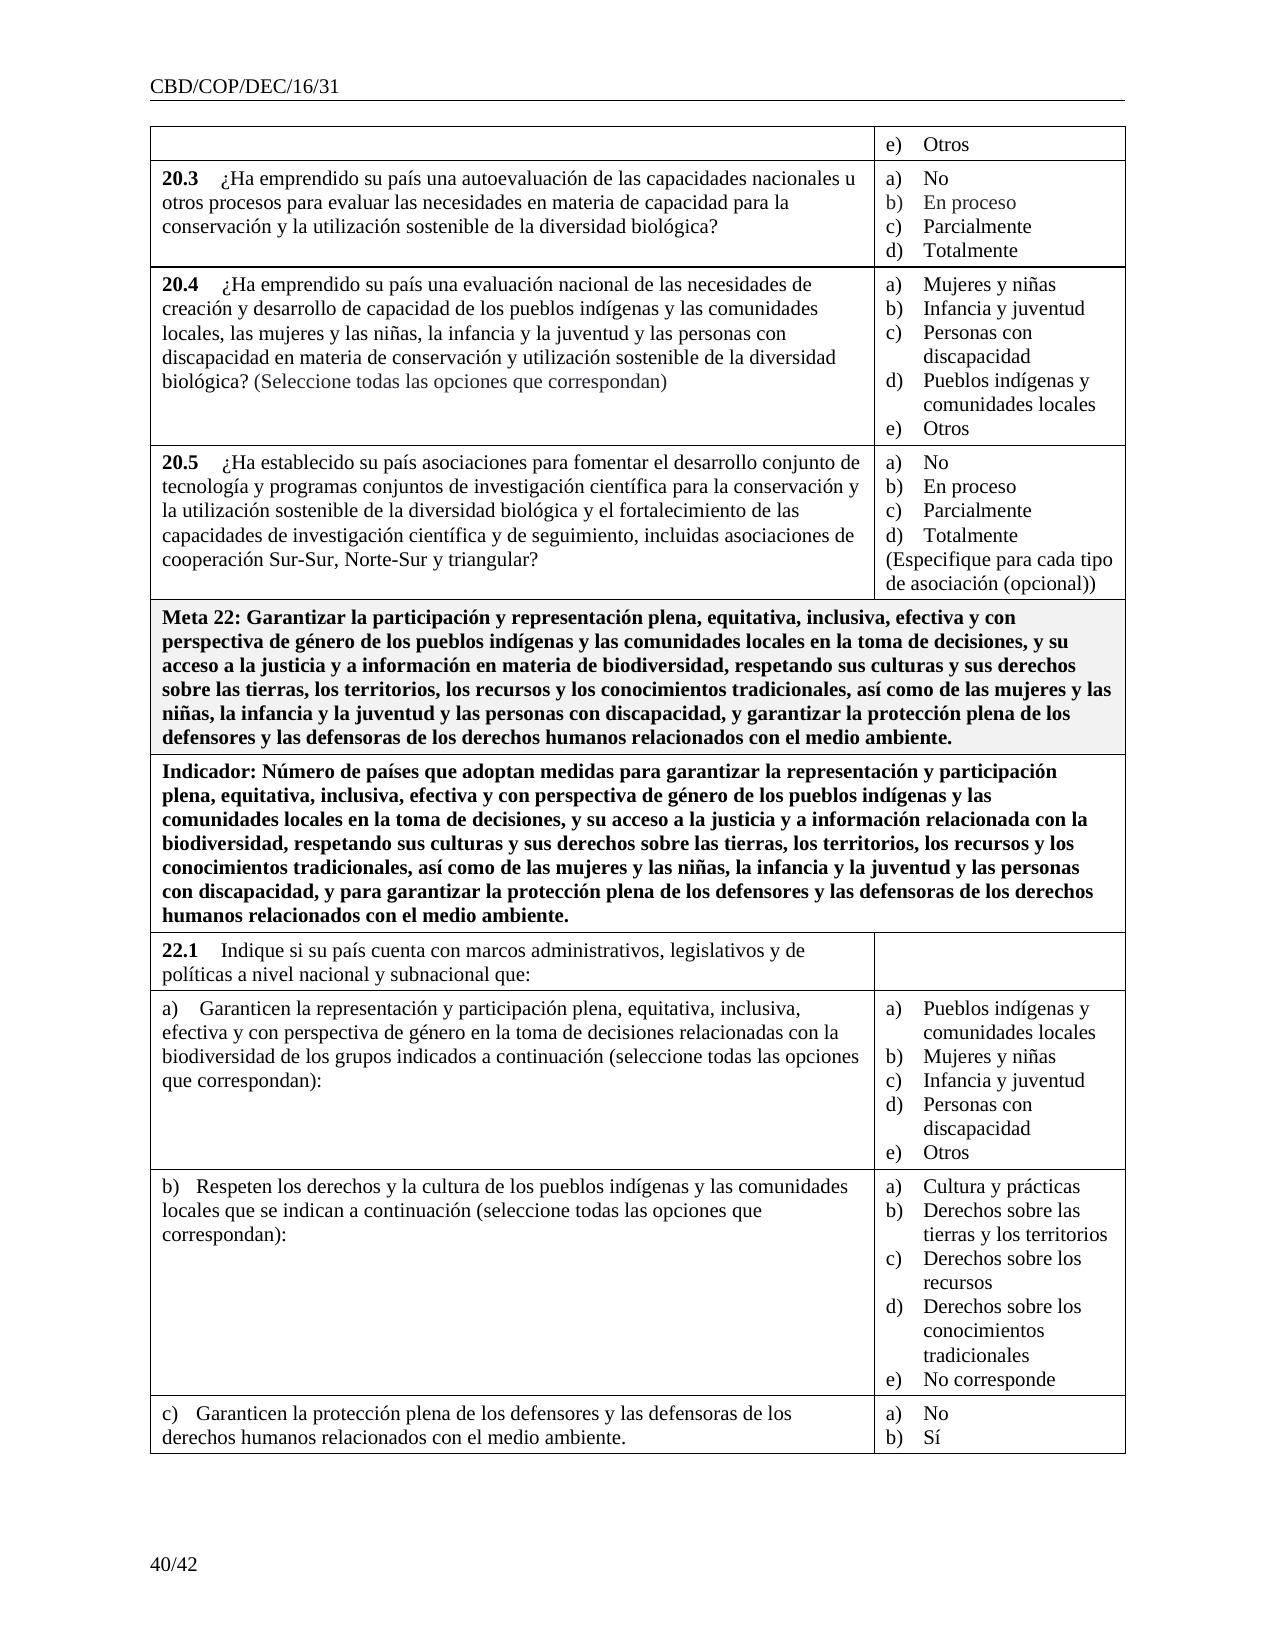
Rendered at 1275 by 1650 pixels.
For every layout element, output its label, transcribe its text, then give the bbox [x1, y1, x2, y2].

table_cell 20.5 ¿Ha establecido su país asociaciones para fomentar el desarrollo conjunto de tecnología y programas conjuntos de investigación científica para la conservación y la utilización sostenible de la diversidad biológica y el fortalecimiento de las capacidades de investigación científica y de seguimiento, incluidas asociaciones de cooperación Sur-Sur, Norte-Sur y triangular? [151, 446, 874, 599]
table_cell a) No b) Sí [875, 1396, 1125, 1453]
table_cell 22.1 Indique si su país cuenta con marcos administrativos, legislativos y de políticas a nivel nacional y subnacional que: [151, 933, 874, 990]
table_cell 20.4 ¿Ha emprendido su país una evaluación nacional de las necesidades de creación y desarrollo de capacidad de los pueblos indígenas y las comunidades locales, las mujeres y las niñas, la infancia y la juventud y las personas con discapacidad en materia de conservación y utilización sostenible de la diversidad biológica? (Seleccione todas las opciones que correspondan) [151, 268, 874, 445]
table_cell a) Cultura y prácticas b) Derechos sobre las tierras y los territorios c) Derechos sobre los recursos d) Derechos sobre los conocimientos tradicionales e) No corresponde [875, 1170, 1125, 1395]
table_cell [875, 933, 1125, 990]
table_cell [875, 127, 1125, 160]
table_cell a) No b) En proceso c) Parcialmente d) Totalmente (Especifique para cada tipo de asociación (opcional)) [875, 446, 1125, 599]
table_cell b) Respeten los derechos y la cultura de los pueblos indígenas y las comunidades locales que se indican a continuación (seleccione todas las opciones que correspondan): [151, 1170, 874, 1395]
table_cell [151, 127, 874, 160]
table_cell a) No b) En proceso c) Parcialmente d) Totalmente [875, 161, 1125, 266]
table_cell Indicador: Número de países que adoptan medidas para garantizar la representación y participación plena, equitativa, inclusiva, efectiva y con perspectiva de género de los pueblos indígenas y las comunidades locales en la toma de decisiones, y su acceso a la justicia y a información relacionada con la biodiversidad, respetando sus culturas y sus derechos sobre las tierras, los territorios, los recursos y los conocimientos tradicionales, así como de las mujeres y las niñas, la infancia y la juventud y las personas con discapacidad, y para garantizar la protección plena de los defensores y las defensoras de los derechos humanos relacionados con el medio ambiente. [151, 755, 1125, 932]
table_cell a) Pueblos indígenas y comunidades locales b) Mujeres y niñas c) Infancia y juventud d) Personas con discapacidad e) Otros [875, 991, 1125, 1168]
table_cell a) Mujeres y niñas b) Infancia y juventud c) Personas con discapacidad d) Pueblos indígenas y comunidades locales e) Otros [875, 268, 1125, 445]
table_cell c) Garanticen la protección plena de los defensores y las defensoras de los derechos humanos relacionados con el medio ambiente. [151, 1396, 874, 1453]
table_cell Meta 22: Garantizar la participación y representación plena, equitativa, inclusiva, efectiva y con perspectiva de género de los pueblos indígenas y las comunidades locales en la toma de decisiones, y su acceso a la justicia y a información en materia de biodiversidad, respetando sus culturas y sus derechos sobre las tierras, los territorios, los recursos y los conocimientos tradicionales, así como de las mujeres y las niñas, la infancia y la juventud y las personas con discapacidad, y garantizar la protección plena de los defensores y las defensoras de los derechos humanos relacionados con el medio ambiente. [151, 600, 1125, 753]
table_cell 1. a) Garanticen la representación y participación plena, equitativa, inclusiva, efectiva y con perspectiva de género en la toma de decisiones relacionadas con la biodiversidad de los grupos indicados a continuación (seleccione todas las opciones que correspondan): [151, 991, 874, 1168]
table_cell 20.3 ¿Ha emprendido su país una autoevaluación de las capacidades nacionales u otros procesos para evaluar las necesidades en materia de capacidad para la conservación y la utilización sostenible de la diversidad biológica? [151, 161, 874, 266]
